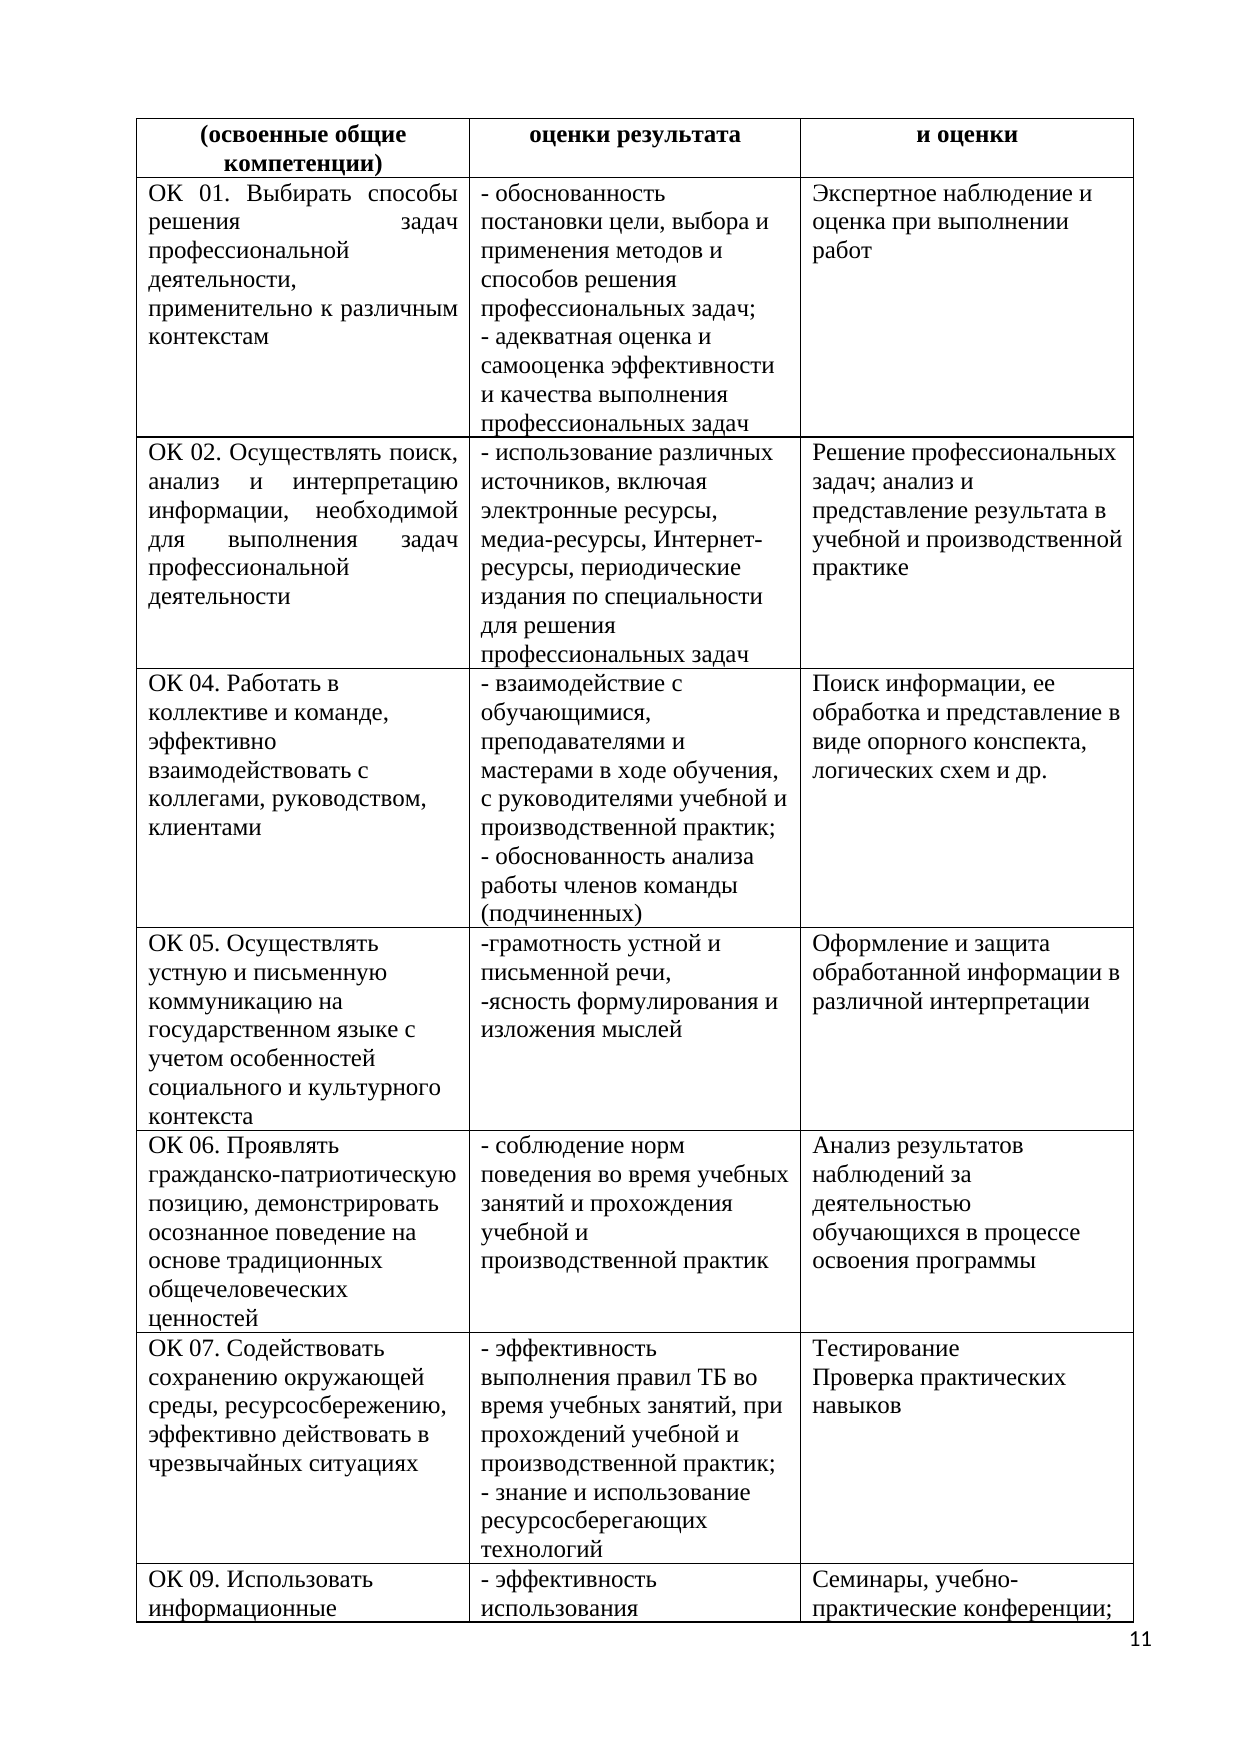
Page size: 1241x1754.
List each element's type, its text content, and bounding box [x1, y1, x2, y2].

table_cell ОК 04. Работать в коллективе и команде, эффективно взаимодействовать с коллегами, руководством, клиентами [137, 669, 469, 927]
table_cell - эффективность выполнения правил ТБ во время учебных занятий, при прохождений учебной и производственной практик; - знание и использование ресурсосберегающих технологий [470, 1333, 800, 1563]
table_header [137, 119, 469, 177]
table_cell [137, 1564, 469, 1621]
table_cell Решение профессиональных задач; анализ и представление результата в учебной и производственной практике [801, 438, 1133, 667]
table_cell Поиск информации, ее обработка и представление в виде опорного конспекта, логических схем и др. [801, 669, 1133, 927]
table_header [470, 119, 800, 177]
table_cell - соблюдение норм поведения во время учебных занятий и прохождения учебной и производственной практик [470, 1131, 800, 1332]
table_cell Тестирование Проверка практических навыков [801, 1333, 1133, 1563]
table_cell Анализ результатов наблюдений за деятельностью обучающихся в процессе освоения программы [801, 1131, 1133, 1332]
table_cell Оформление и защита обработанной информации в различной интерпретации [801, 928, 1133, 1129]
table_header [801, 119, 1133, 177]
table_cell -грамотность устной и письменной речи, -ясность формулирования и изложения мыслей [470, 928, 800, 1129]
table_cell - взаимодействие с обучающимися, преподавателями и мастерами в ходе обучения, с руководителями учебной и производственной практик; - обоснованность анализа работы членов команды (подчиненных) [470, 669, 800, 927]
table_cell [801, 1564, 1133, 1621]
table_cell ОК 01. Выбирать способы решения задач профессиональной деятельности, применительно к различным контекстам [137, 178, 469, 436]
table_cell Экспертное наблюдение и оценка при выполнении работ [801, 178, 1133, 436]
table_cell ОК 07. Содействовать сохранению окружающей среды, ресурсосбережению, эффективно действовать в чрезвычайных ситуациях [137, 1333, 469, 1563]
table_cell ОК 06. Проявлять гражданско-патриотическую позицию, демонстрировать осознанное поведение на основе традиционных общечеловеческих ценностей [137, 1131, 469, 1332]
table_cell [470, 1564, 800, 1621]
table_cell - обоснованность постановки цели, выбора и применения методов и способов решения профессиональных задач; - адекватная оценка и самооценка эффективности и качества выполнения профессиональных задач [470, 178, 800, 436]
table_cell ОК 05. Осуществлять устную и письменную коммуникацию на государственном языке с учетом особенностей социального и культурного контекста [137, 928, 469, 1129]
table_cell - использование различных источников, включая электронные ресурсы, медиа-ресурсы, Интернет-ресурсы, периодические издания по специальности для решения профессиональных задач [470, 438, 800, 667]
table_cell ОК 02. Осуществлять поиск, анализ и интерпретацию информации, необходимой для выполнения задач профессиональной деятельности [137, 438, 469, 667]
